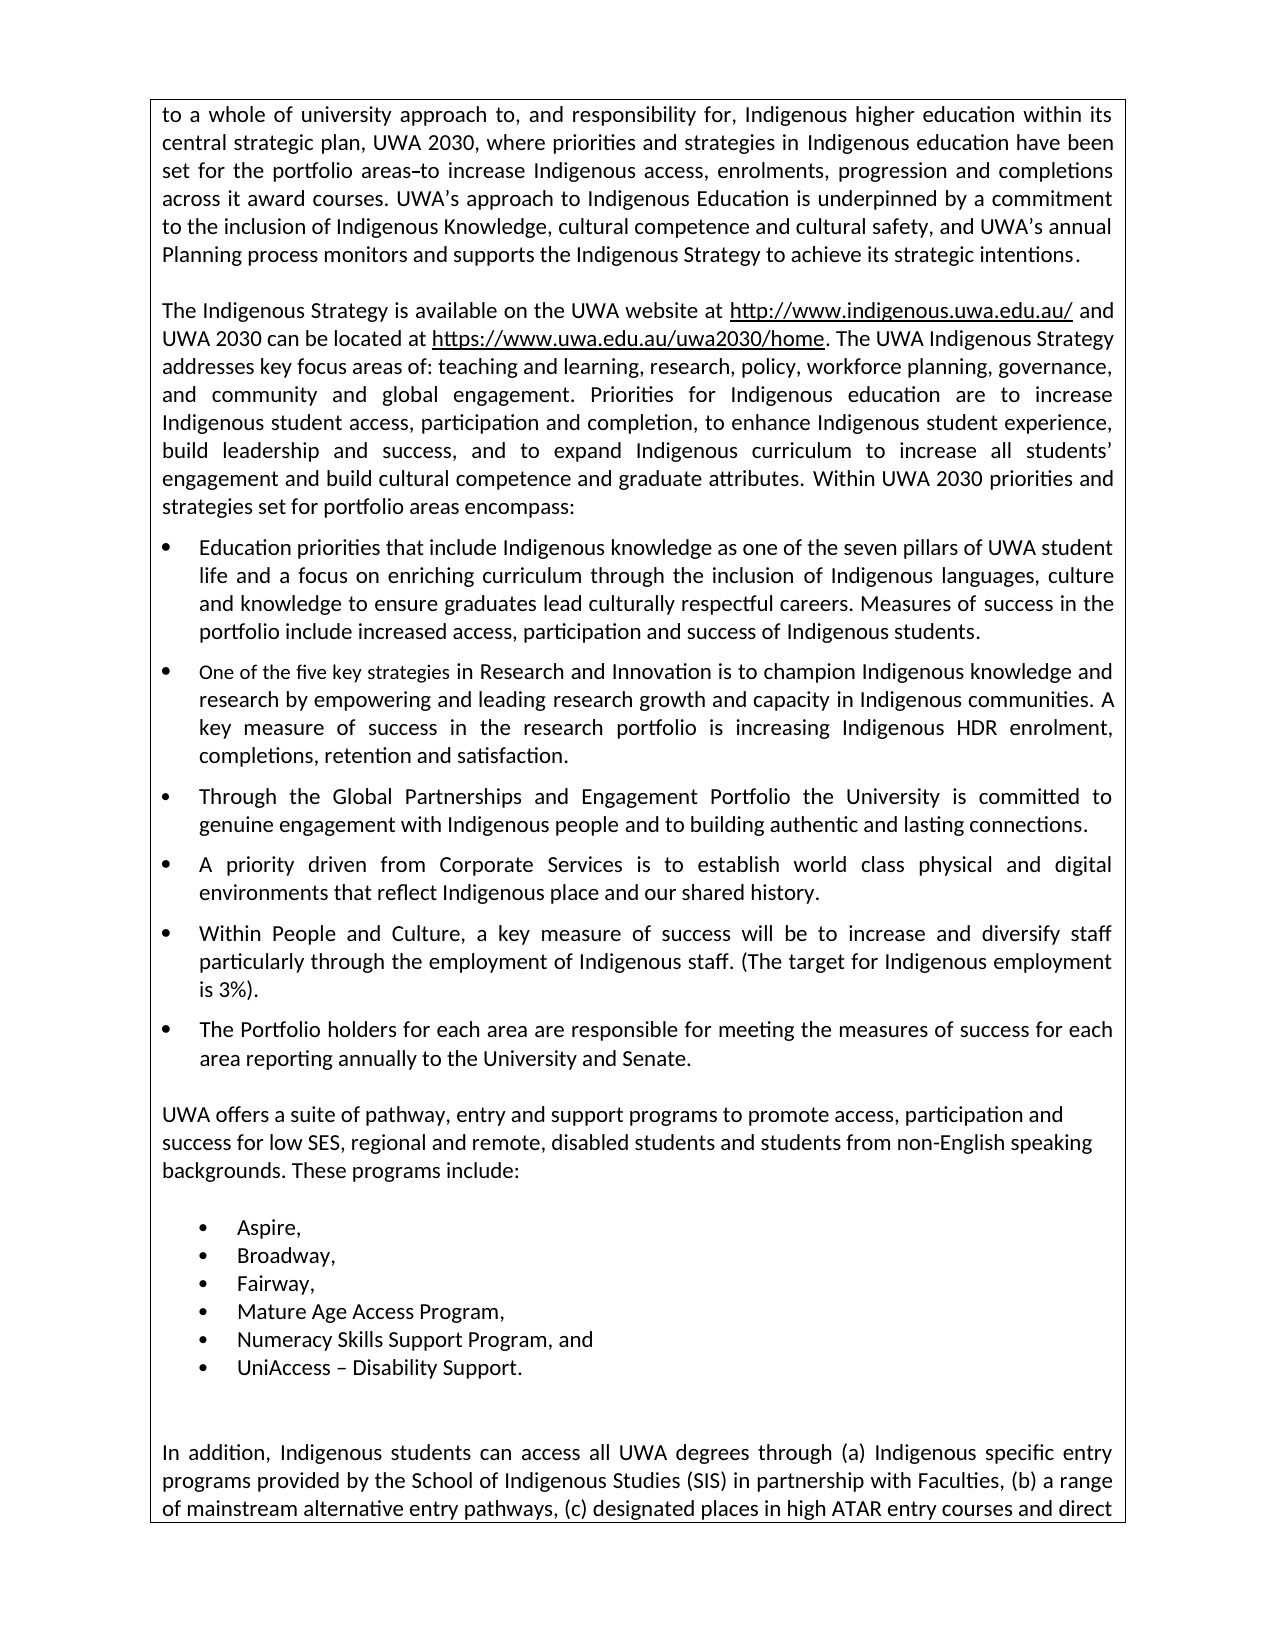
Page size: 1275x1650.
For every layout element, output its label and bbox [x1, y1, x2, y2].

table_cell [151, 100, 1125, 1522]
